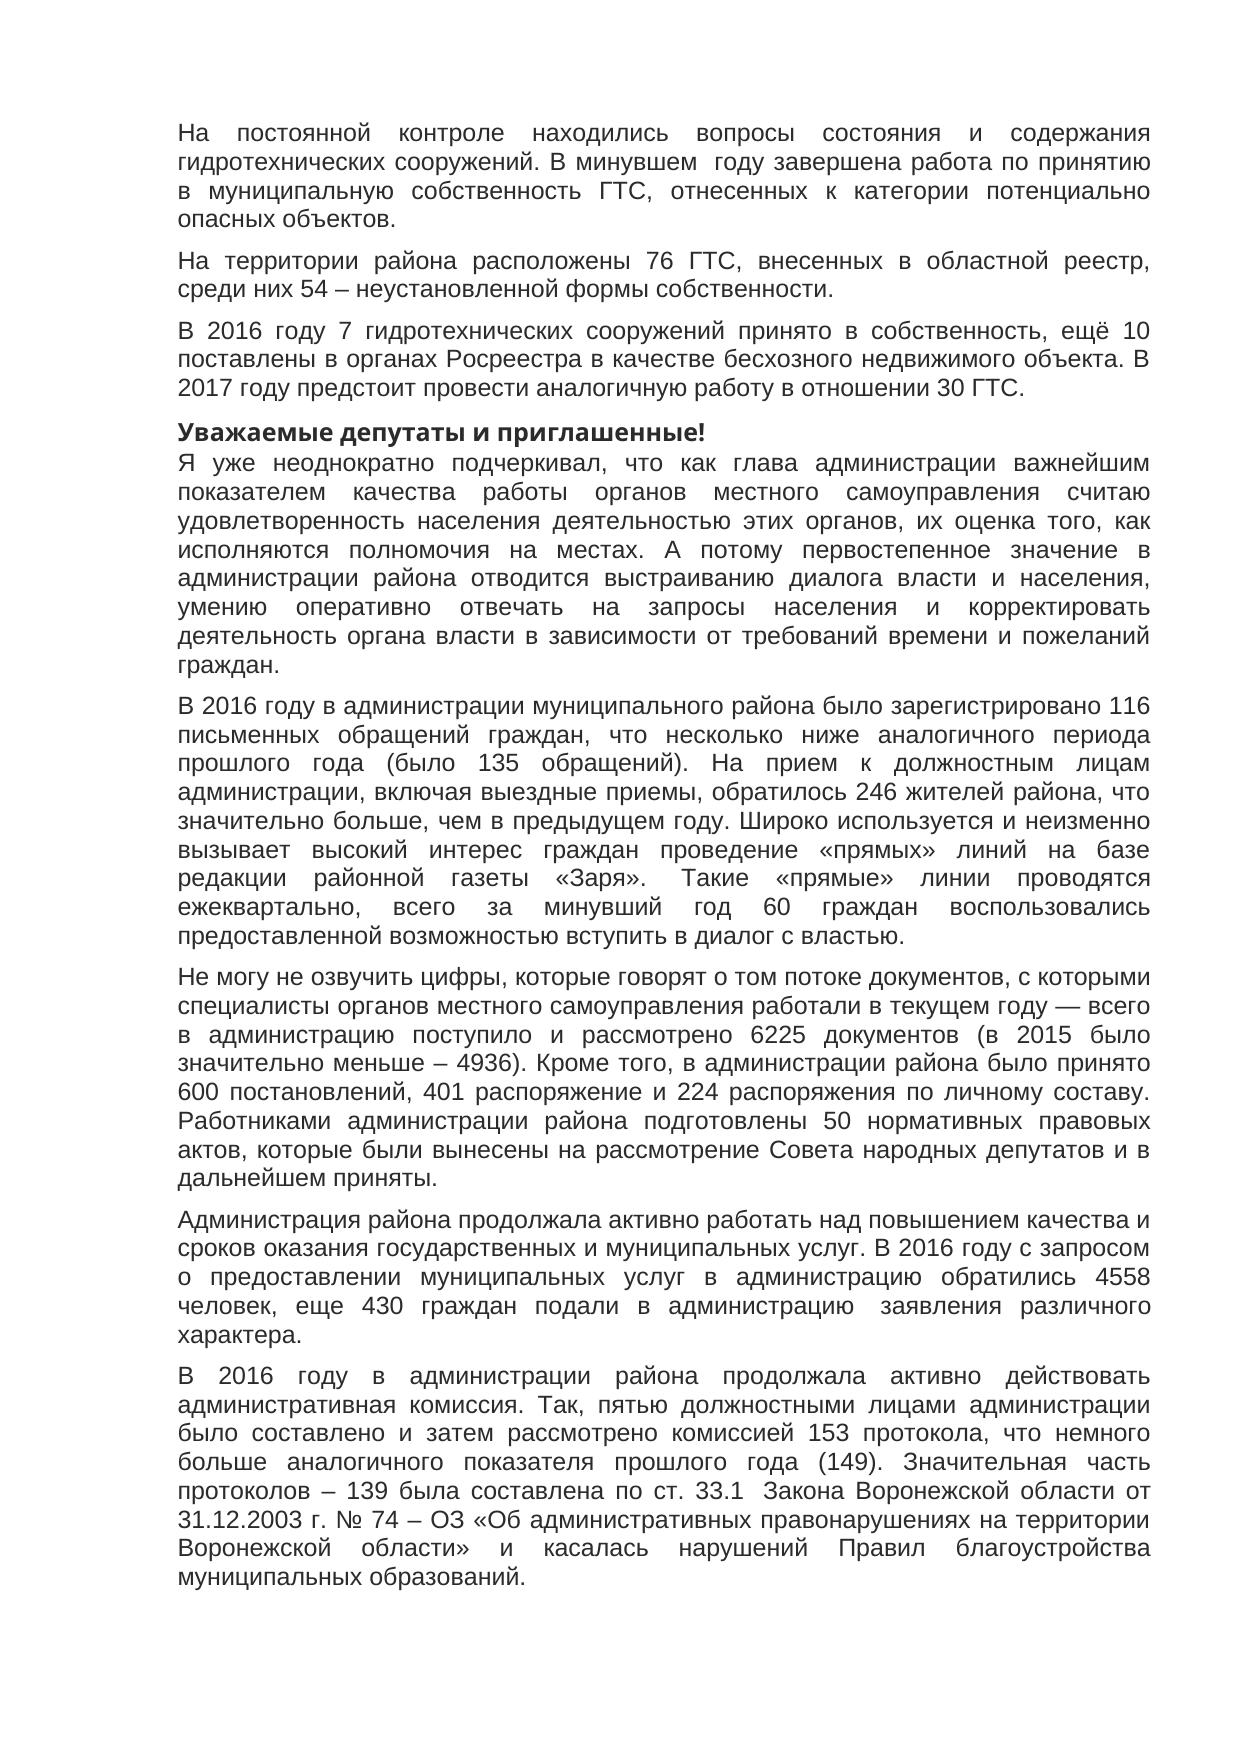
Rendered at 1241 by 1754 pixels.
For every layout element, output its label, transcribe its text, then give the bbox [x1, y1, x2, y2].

text В 2016 году 7 гидротехнических сооружений принято в собственность, ещё 10 поставлены в органах Росреестра в качестве бесхозного недвижимого объекта. В 2017 году предстоит провести аналогичную работу в отношении 30 ГТС. [177, 316, 1152, 402]
text Я уже неоднократно подчеркивал, что как глава администрации важнейшим показателем качества работы органов местного самоуправления считаю удовлетворенность населения деятельностью этих органов, их оценка того, как исполняются полномочия на местах. А потому первостепенное значение в администрации района отводится выстраиванию диалога власти и населения, умению оперативно отвечать на запросы населения и корректировать деятельность органа власти в зависимости от требований времени и пожеланий граждан. [177, 448, 1152, 678]
text В 2016 году в администрации района продолжала активно действовать административная комиссия. Так, пятью должностными лицами администрации было составлено и затем рассмотрено комиссией 153 протокола, что немного больше аналогичного показателя прошлого года (149). Значительная часть протоколов – 139 была составлена по ст. 33.1 Закона Воронежской области от 31.12.2003 г. № 74 – ОЗ «Об административных правонарушениях на территории Воронежской области» и касалась нарушений Правил благоустройства муниципальных образований. [177, 1361, 1152, 1591]
text Уважаемые депутаты и приглашенные! [177, 414, 1152, 448]
text Администрация района продолжала активно работать над повышением качества и сроков оказания государственных и муниципальных услуг. В 2016 году с запросом о предоставлении муниципальных услуг в администрацию обратились 4558 человек, еще 430 граждан подали в администрацию заявления различного характера. [177, 1205, 1152, 1348]
text На территории района расположены 76 ГТС, внесенных в областной реестр, среди них 54 – неустановленной формы собственности. [177, 246, 1152, 303]
text В 2016 году в администрации муниципального района было зарегистрировано 116 письменных обращений граждан, что несколько ниже аналогичного периода прошлого года (было 135 обращений). На прием к должностным лицам администрации, включая выездные приемы, обратилось 246 жителей района, что значительно больше, чем в предыдущем году. Широко используется и неизменно вызывает высокий интерес граждан проведение «прямых» линий на базе редакции районной газеты «Заря». Такие «прямые» линии проводятся ежеквартально, всего за минувший год 60 граждан воспользовались предоставленной возможностью вступить в диалог с властью. [177, 691, 1152, 950]
text Не могу не озвучить цифры, которые говорят о том потоке документов, с которыми специалисты органов местного самоуправления работали в текущем году — всего в администрацию поступило и рассмотрено 6225 документов (в 2015 было значительно меньше – 4936). Кроме того, в администрации района было принято 600 постановлений, 401 распоряжение и 224 распоряжения по личному составу. Работниками администрации района подготовлены 50 нормативных правовых актов, которые были вынесены на рассмотрение Совета народных депутатов и в дальнейшем приняты. [177, 962, 1152, 1192]
text На постоянной контроле находились вопросы состояния и содержания гидротехнических сооружений. В минувшем году завершена работа по принятию в муниципальную собственность ГТС, отнесенных к категории потенциально опасных объектов. [177, 118, 1152, 233]
